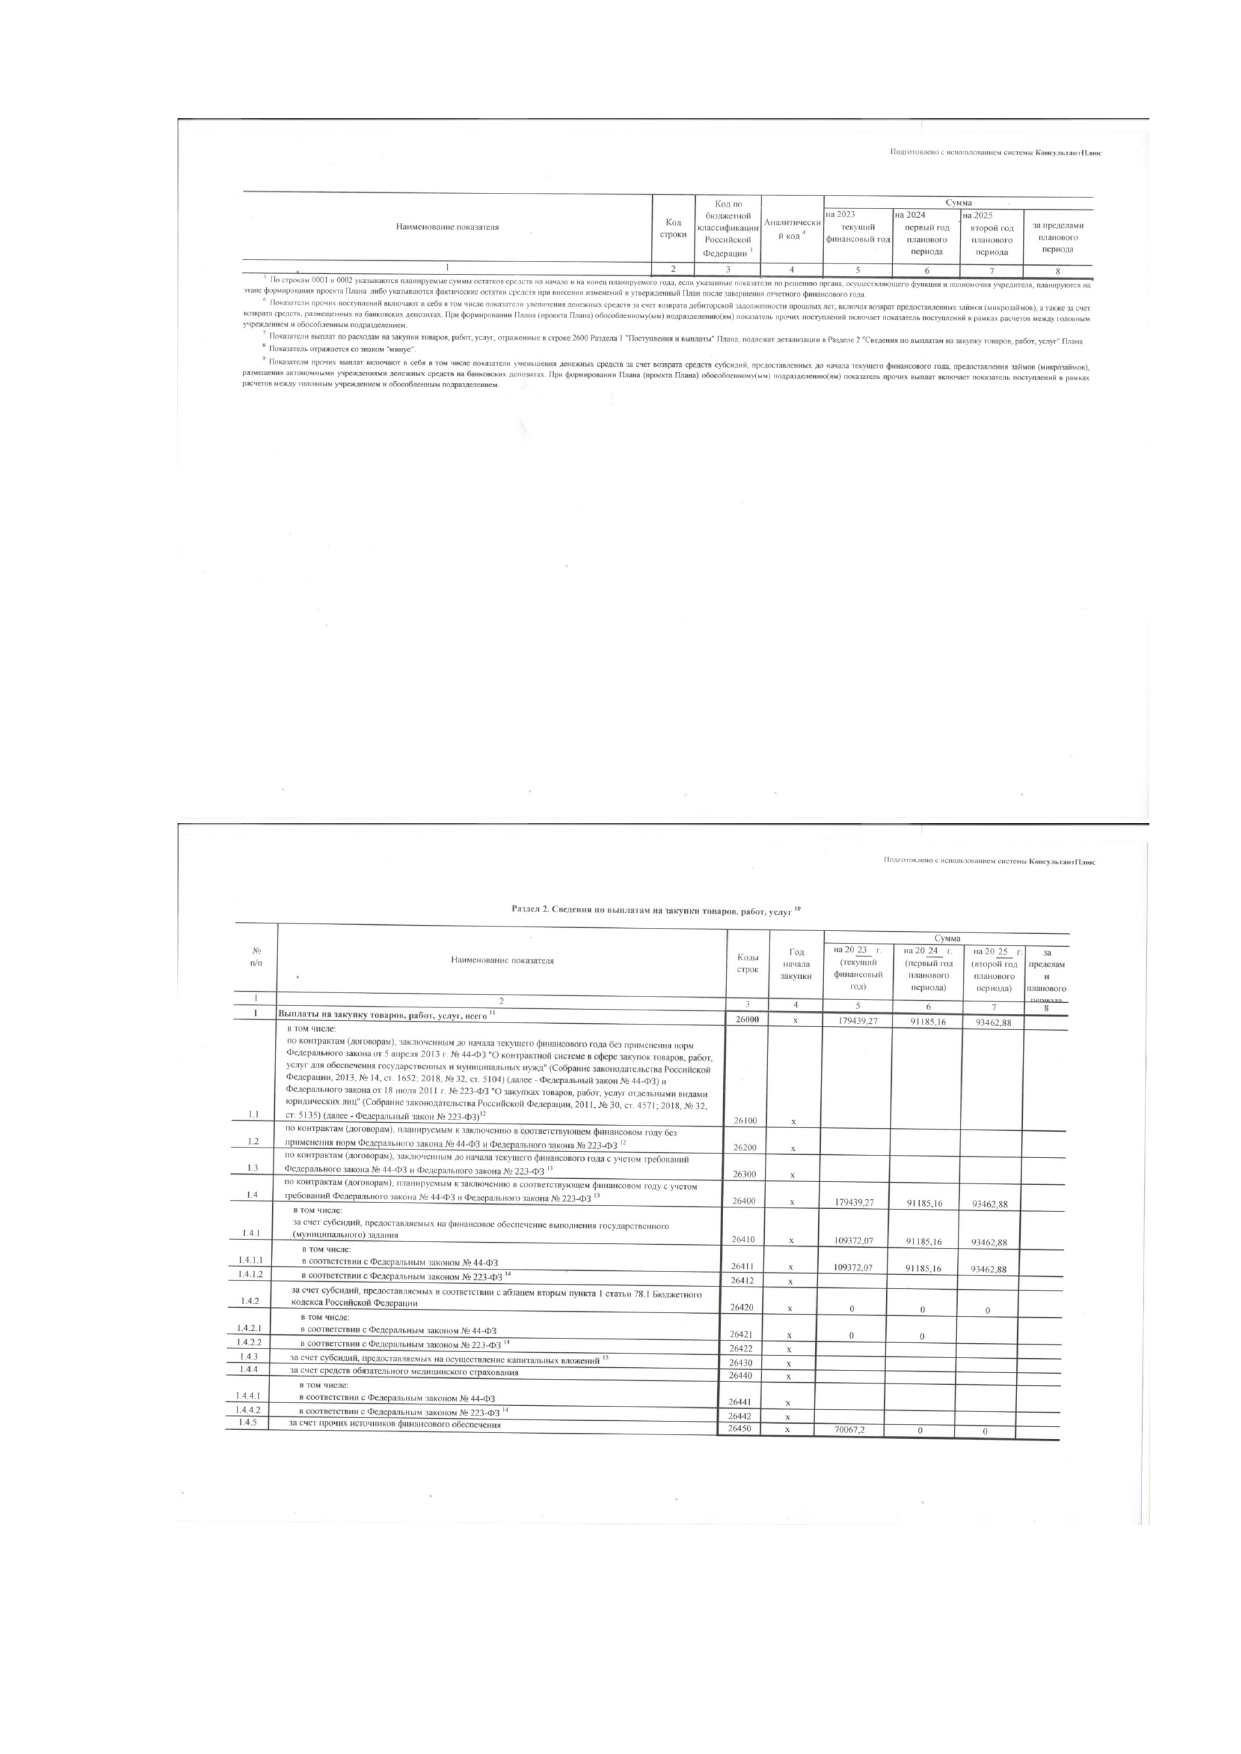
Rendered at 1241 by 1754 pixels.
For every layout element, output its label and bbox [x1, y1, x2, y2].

picture [177, 823, 1150, 1525]
picture [177, 118, 1150, 820]
